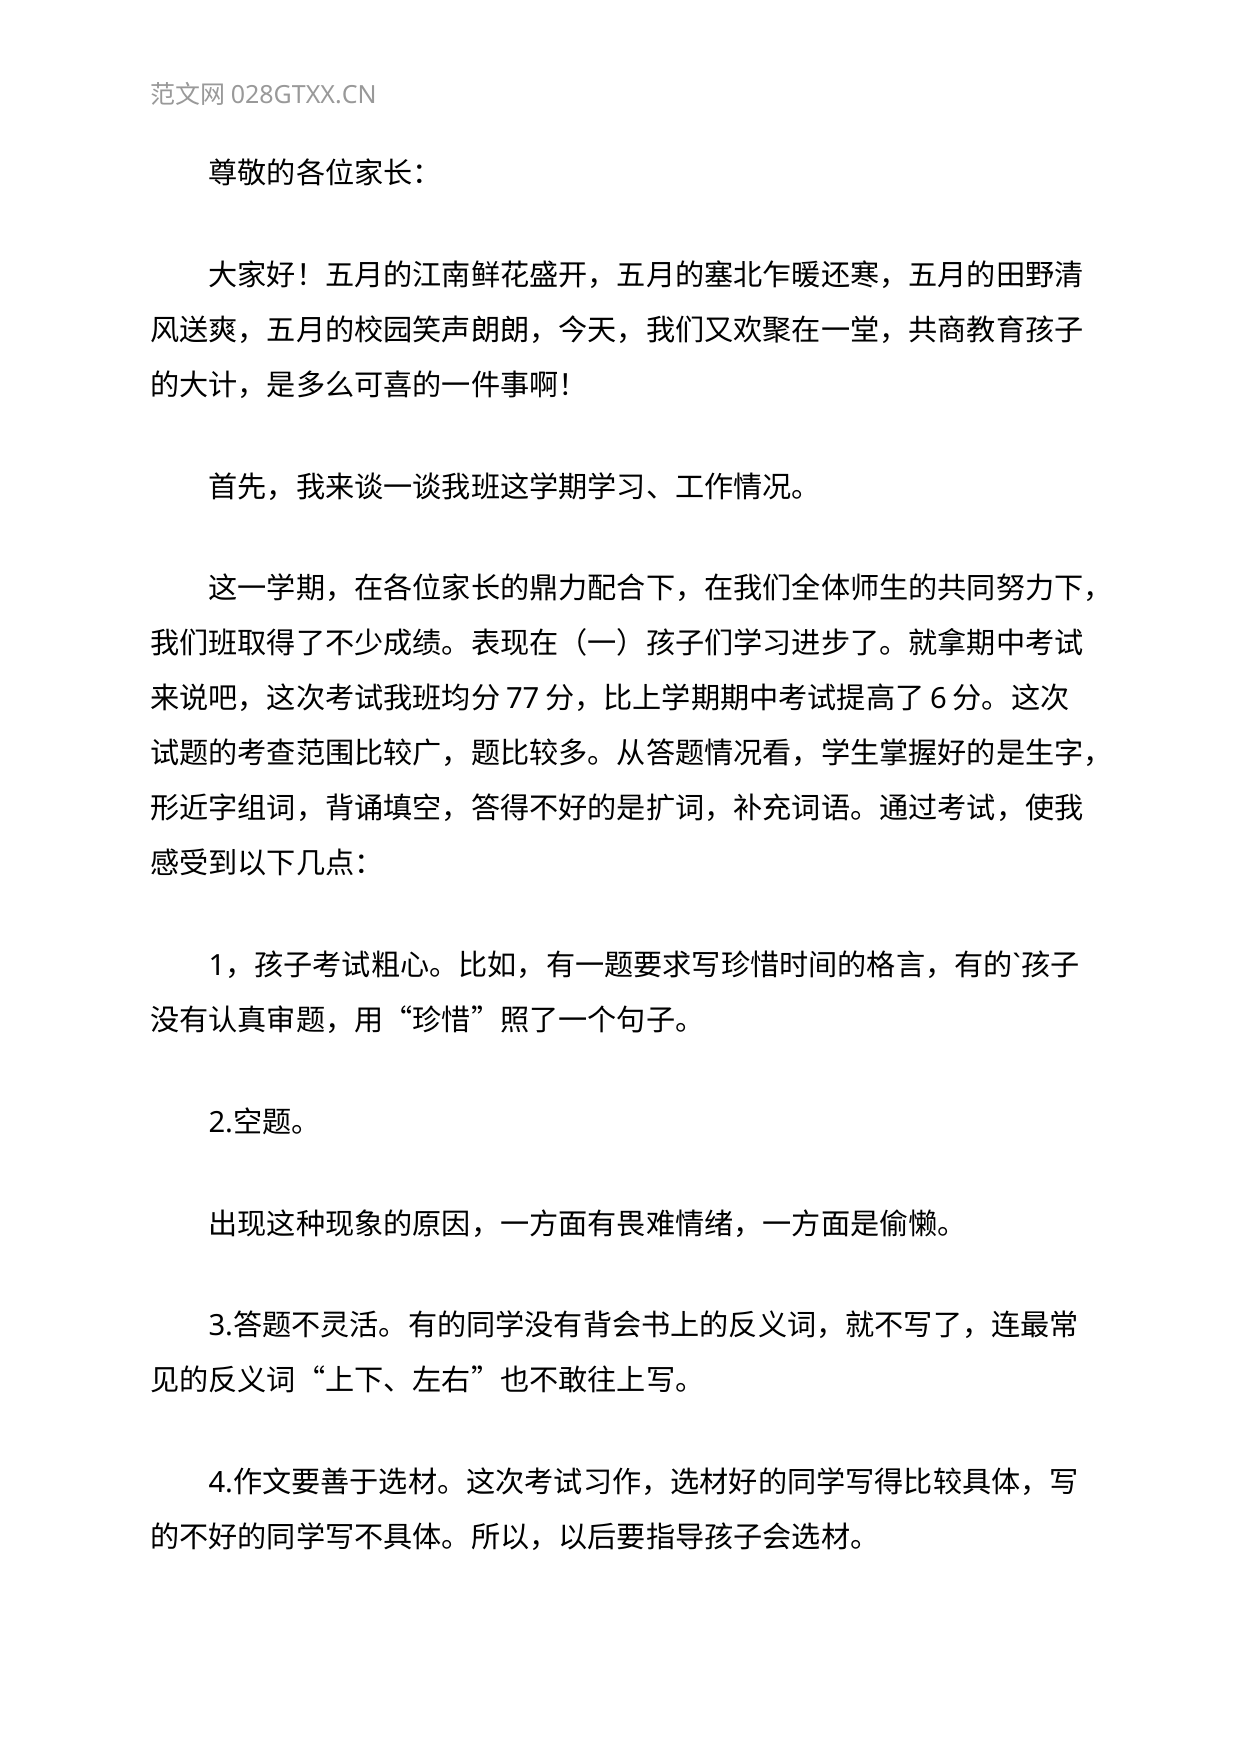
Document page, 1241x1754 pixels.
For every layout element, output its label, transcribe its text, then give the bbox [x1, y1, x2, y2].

text 3.答题不灵活。有的同学没有背会书上的反义词，就不写了，连最常见的反义词“上下、左右”也不敢往上写。 [150, 1302, 1090, 1399]
text 这一学期，在各位家长的鼎力配合下，在我们全体师生的共同努力下，我们班取得了不少成绩。表现在（一）孩子们学习进步了。就拿期中考试来说吧，这次考试我班均分77分，比上学期期中考试提高了6分。这次试题的考查范围比较广，题比较多。从答题情况看，学生掌握好的是生字，形近字组词，背诵填空，答得不好的是扩词，补充词语。通过考试，使我感受到以下几点： [150, 565, 1090, 882]
text 2.空题。 [150, 1098, 1090, 1141]
text 出现这种现象的原因，一方面有畏难情绪，一方面是偷懒。 [150, 1200, 1090, 1242]
text 4.作文要善于选材。这次考试习作，选材好的同学写得比较具体，写的不好的同学写不具体。所以，以后要指导孩子会选材。 [150, 1459, 1090, 1556]
text 1，孩子考试粗心。比如，有一题要求写珍惜时间的格言，有的`孩子没有认真审题，用“珍惜”照了一个句子。 [150, 941, 1090, 1039]
text 大家好！五月的江南鲜花盛开，五月的塞北乍暖还寒，五月的田野清风送爽，五月的校园笑声朗朗，今天，我们又欢聚在一堂，共商教育孩子的大计，是多么可喜的一件事啊！ [150, 252, 1090, 404]
text 尊敬的各位家长： [150, 150, 1090, 192]
text 首先，我来谈一谈我班这学期学习、工作情况。 [150, 463, 1090, 506]
